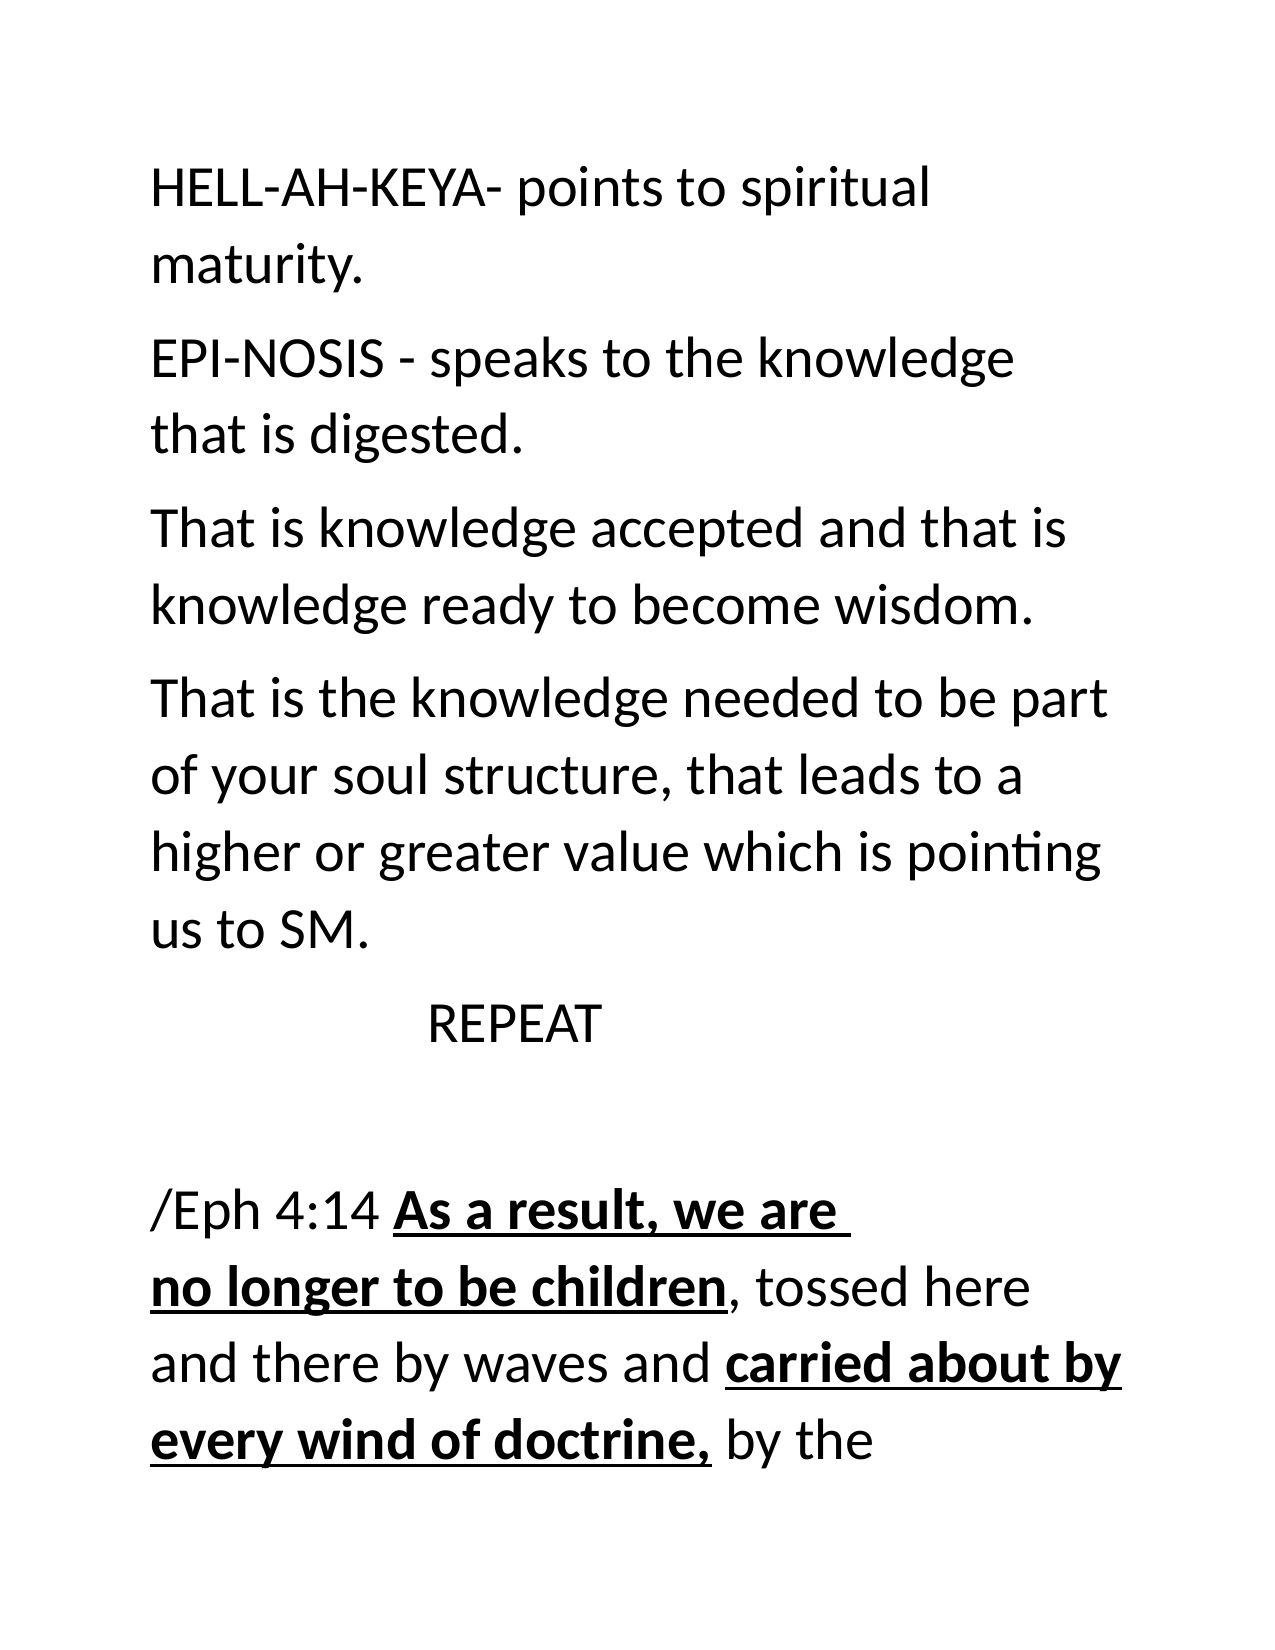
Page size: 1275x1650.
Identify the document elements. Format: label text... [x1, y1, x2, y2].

text REPEAT [150, 985, 1125, 1057]
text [150, 1172, 1125, 1474]
text HELL-AH-KEYA- points to spiritual maturity. [150, 150, 1125, 298]
text That is the knowledge needed to be part of your soul structure, that leads to a higher or greater value which is pointing us to SM. [150, 661, 1125, 963]
text EPI-NOSIS - speaks to the knowledge that is digested. [150, 320, 1125, 468]
text That is knowledge accepted and that is knowledge ready to become wisdom. [150, 491, 1125, 639]
